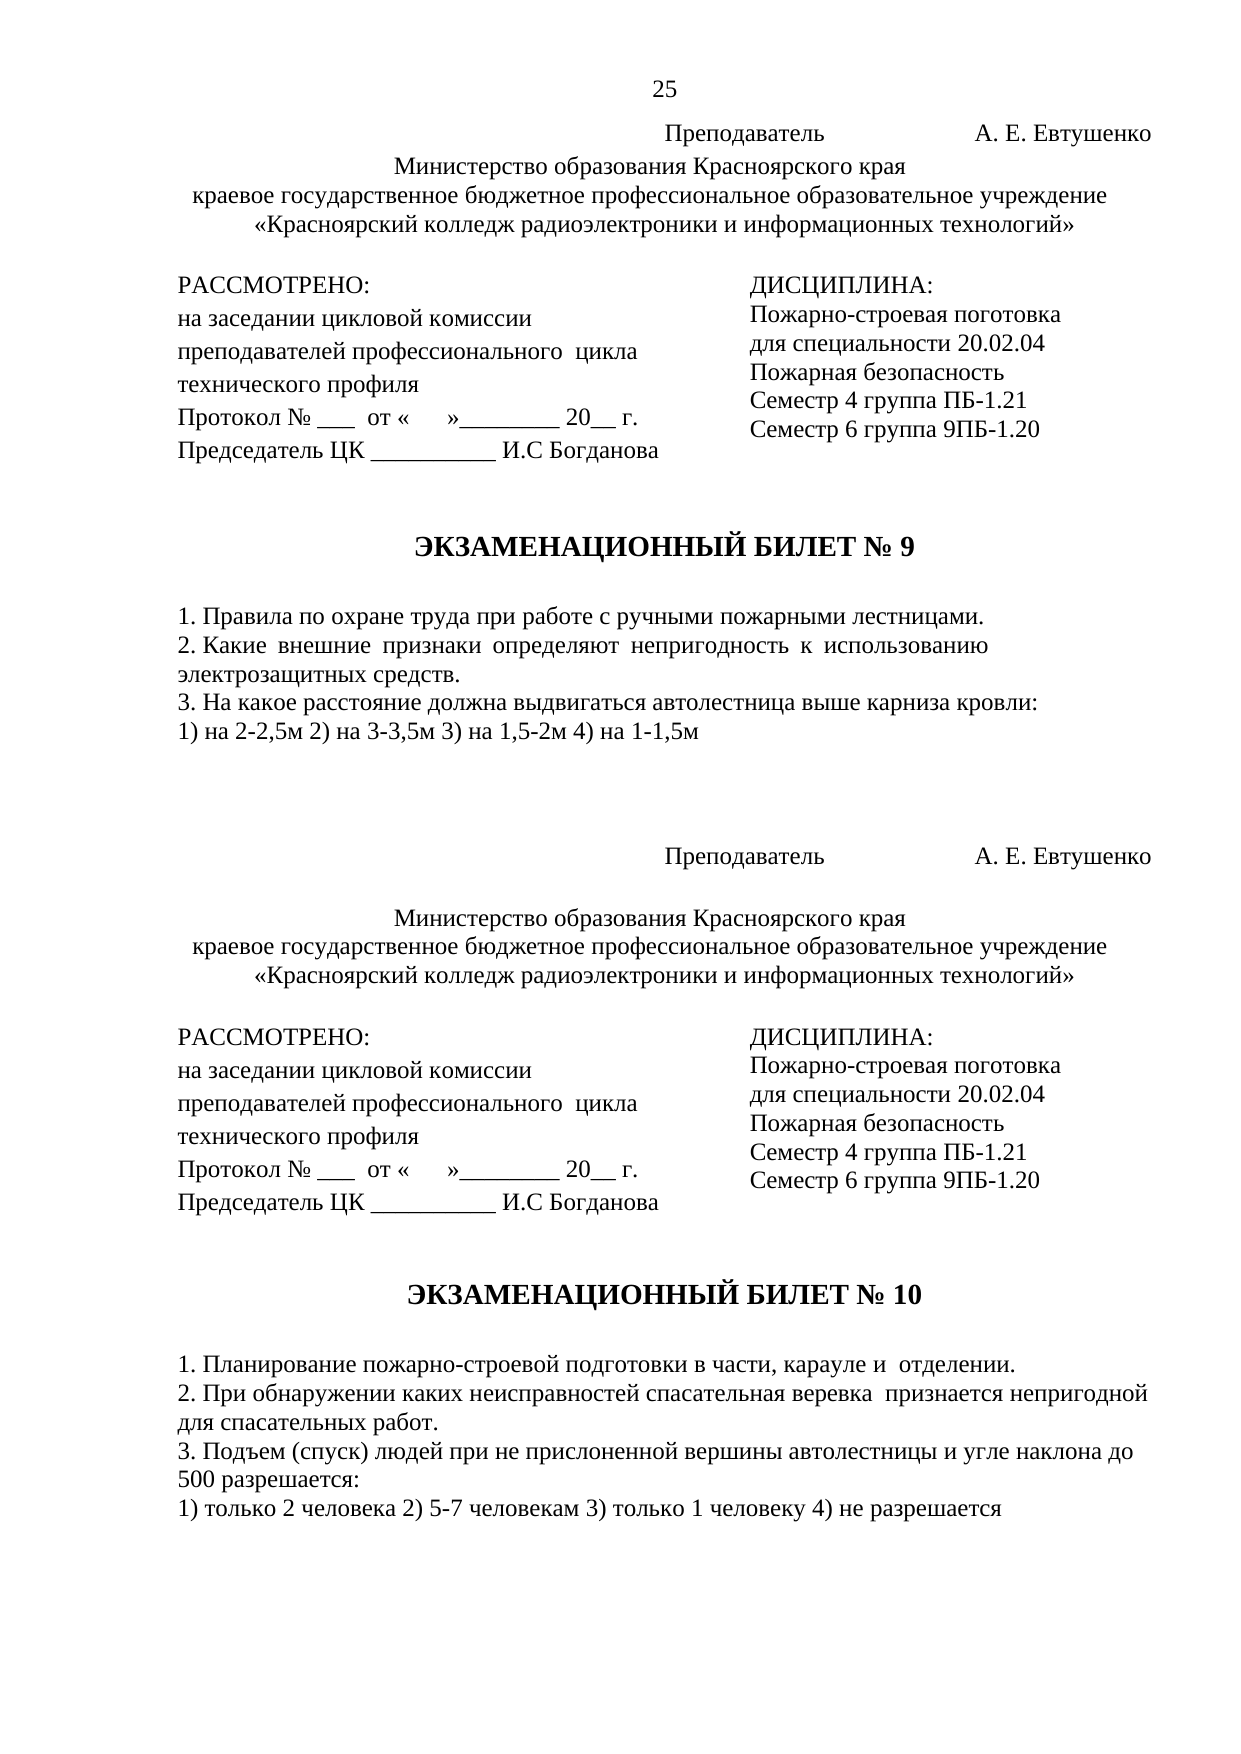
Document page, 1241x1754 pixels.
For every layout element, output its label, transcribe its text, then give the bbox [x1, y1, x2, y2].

text 1) на 2-2,5м 2) на 3-3,5м 3) на 1,5-2м 4) на 1-1,5м [177, 716, 1152, 745]
text краевое государственное бюджетное профессиональное образовательное учреждение [118, 931, 1181, 960]
text 1. Правила по охране труда при работе с ручными пожарными лестницами. [177, 601, 1152, 630]
text Преподаватель А. Е. Евтушенко [177, 118, 1152, 147]
table_header ДИСЦИПЛИНА: Пожарно-строевая поготовка для специальности 20.02.04 Пожарная безопасность Семестр 4 группа ПБ-1.21 Семестр 6 группа 9ПБ-1.20 [738, 270, 1240, 500]
text краевое государственное бюджетное профессиональное образовательное учреждение [118, 180, 1181, 209]
text 3. На какое расстояние должна выдвигаться автолестница выше карниза кровли: [177, 687, 1152, 716]
text «Красноярский колледж радиоэлектроники и информационных технологий» [177, 960, 1152, 989]
table_header ДИСЦИПЛИНА: Пожарно-строевая поготовка для специальности 20.02.04 Пожарная безопасность Семестр 4 группа ПБ-1.21 Семестр 6 группа 9ПБ-1.20 [738, 1022, 1240, 1249]
text 2. При обнаружении каких неисправностей спасательная веревка признается непригодной для спасательных работ. [177, 1378, 1152, 1436]
text ЭКЗАМЕНАЦИОННЫЙ БИЛЕТ № 10 [177, 1277, 1152, 1311]
text Преподаватель А. Е. Евтушенко [177, 841, 1152, 869]
text 2. Какие внешние признаки определяют непригодность к использованию электрозащитных средств. [177, 630, 1152, 687]
text 3. Подъем (спуск) людей при не прислоненной вершины автолестницы и угле наклона до 500 разрешается: [177, 1436, 1152, 1493]
text 1) только 2 человека 2) 5-7 человекам 3) только 1 человеку 4) не разрешается [177, 1493, 1152, 1522]
text Министерство образования Красноярского края [148, 151, 1152, 180]
text Министерство образования Красноярского края [148, 903, 1152, 931]
text ЭКЗАМЕНАЦИОННЫЙ БИЛЕТ № 9 [177, 529, 1152, 563]
text «Красноярский колледж радиоэлектроники и информационных технологий» [177, 209, 1152, 237]
text 1. Планирование пожарно-строевой подготовки в части, карауле и отделении. [177, 1349, 1152, 1378]
